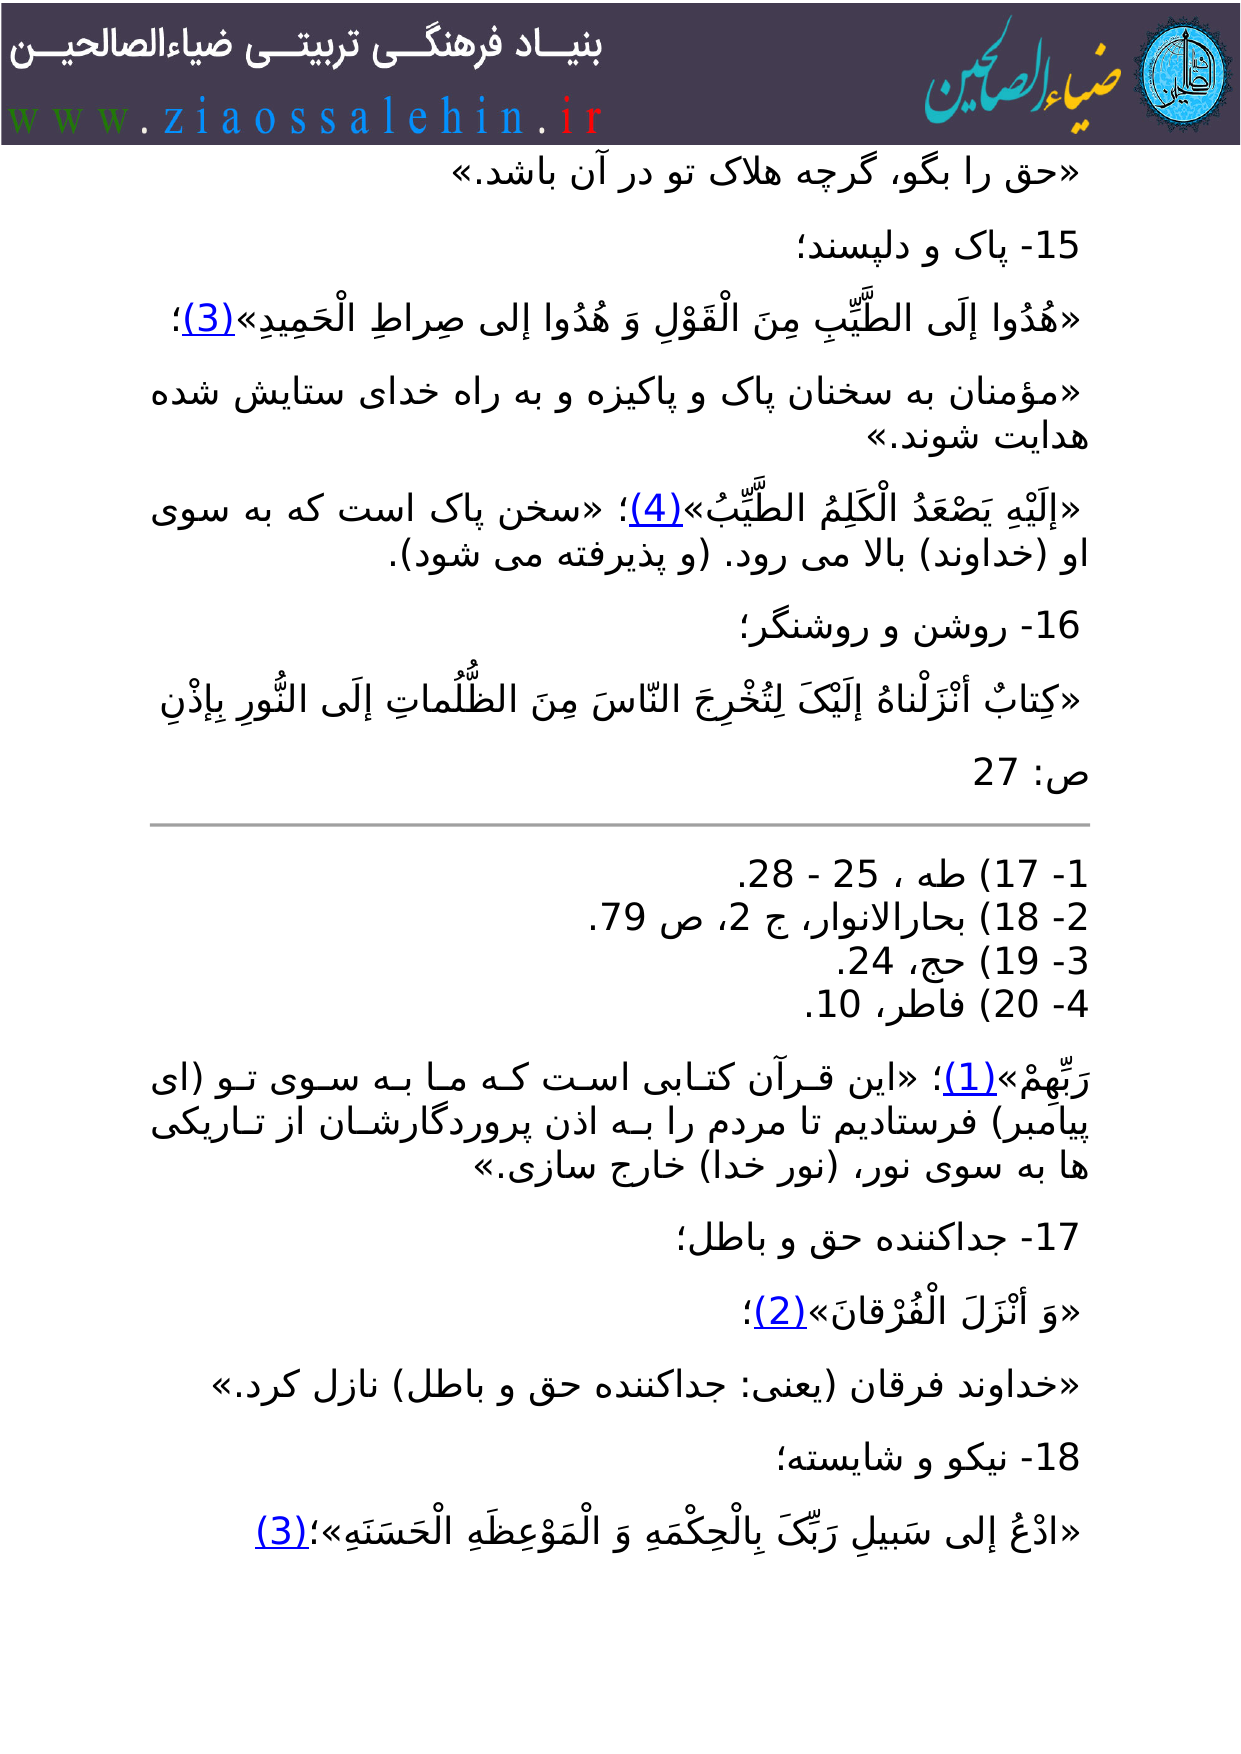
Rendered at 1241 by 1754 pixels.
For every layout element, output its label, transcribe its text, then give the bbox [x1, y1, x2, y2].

picture [1, 3, 1241, 145]
text 16- روشن و روشنگر؛ [150, 604, 1090, 648]
text «إلَیْهِ یَصْعَدُ الْکَلِمُ الطَّیِّبُ»(4)؛ «سخن پاک است که به سوی او (خداوند) بالا می رود. (و پذیرفته می شود). [150, 487, 1090, 575]
text «وَ أنْزَلَ الْفُرْقانَ»(2)؛ [150, 1289, 1090, 1333]
text رَبِّهِمْ»(1)؛ «این قرآن کتابی است که ما به سوی تو (ای پیامبر) فرستادیم تا مردم را به اذن پروردگارشان از تاریکی ها به سوی نور، (نور خدا) خارج سازی.» [150, 1056, 1090, 1187]
text ص: 27 [150, 751, 1090, 794]
text «مؤمنان به سخنان پاک و پاکیزه و به راه خدای ستایش شده هدایت شوند.» [150, 370, 1090, 458]
text 17- جداکننده حق و باطل؛ [150, 1216, 1090, 1260]
text 15- پاک و دلپسند؛ [150, 223, 1090, 267]
text «خداوند فرقان (یعنی: جداکننده حق و باطل) نازل کرد.» [150, 1363, 1090, 1407]
text 1- 17) طه ، 25 - 28. [150, 852, 1090, 896]
text 18- نیکو و شایسته؛ [150, 1436, 1090, 1480]
text 2- 18) بحارالانوار، ج 2، ص 79. [150, 896, 1090, 939]
text 4- 20) فاطر، 10. [150, 983, 1090, 1027]
text «ادْعُ إلی سَبیلِ رَبِّکَ بِالْحِکْمَهِ وَ الْمَوْعِظَهِ الْحَسَنَهِ»؛(3) [150, 1509, 1090, 1553]
text «کِتابٌ أنْزَلْناهُ إلَیْکَ لِتُخْرِجَ النّاسَ مِنَ الظُّلُماتِ إلَی النُّورِ بِإذْنِ [150, 677, 1090, 721]
text «حق را بگو، گرچه هلاک تو در آن باشد.» [150, 150, 1090, 194]
text «هُدُوا إلَی الطَّیِّبِ مِنَ الْقَوْلِ وَ هُدُوا إلی صِراطِ الْحَمِیدِ»(3)؛ [150, 297, 1090, 341]
text 3- 19) حج، 24. [150, 939, 1090, 983]
